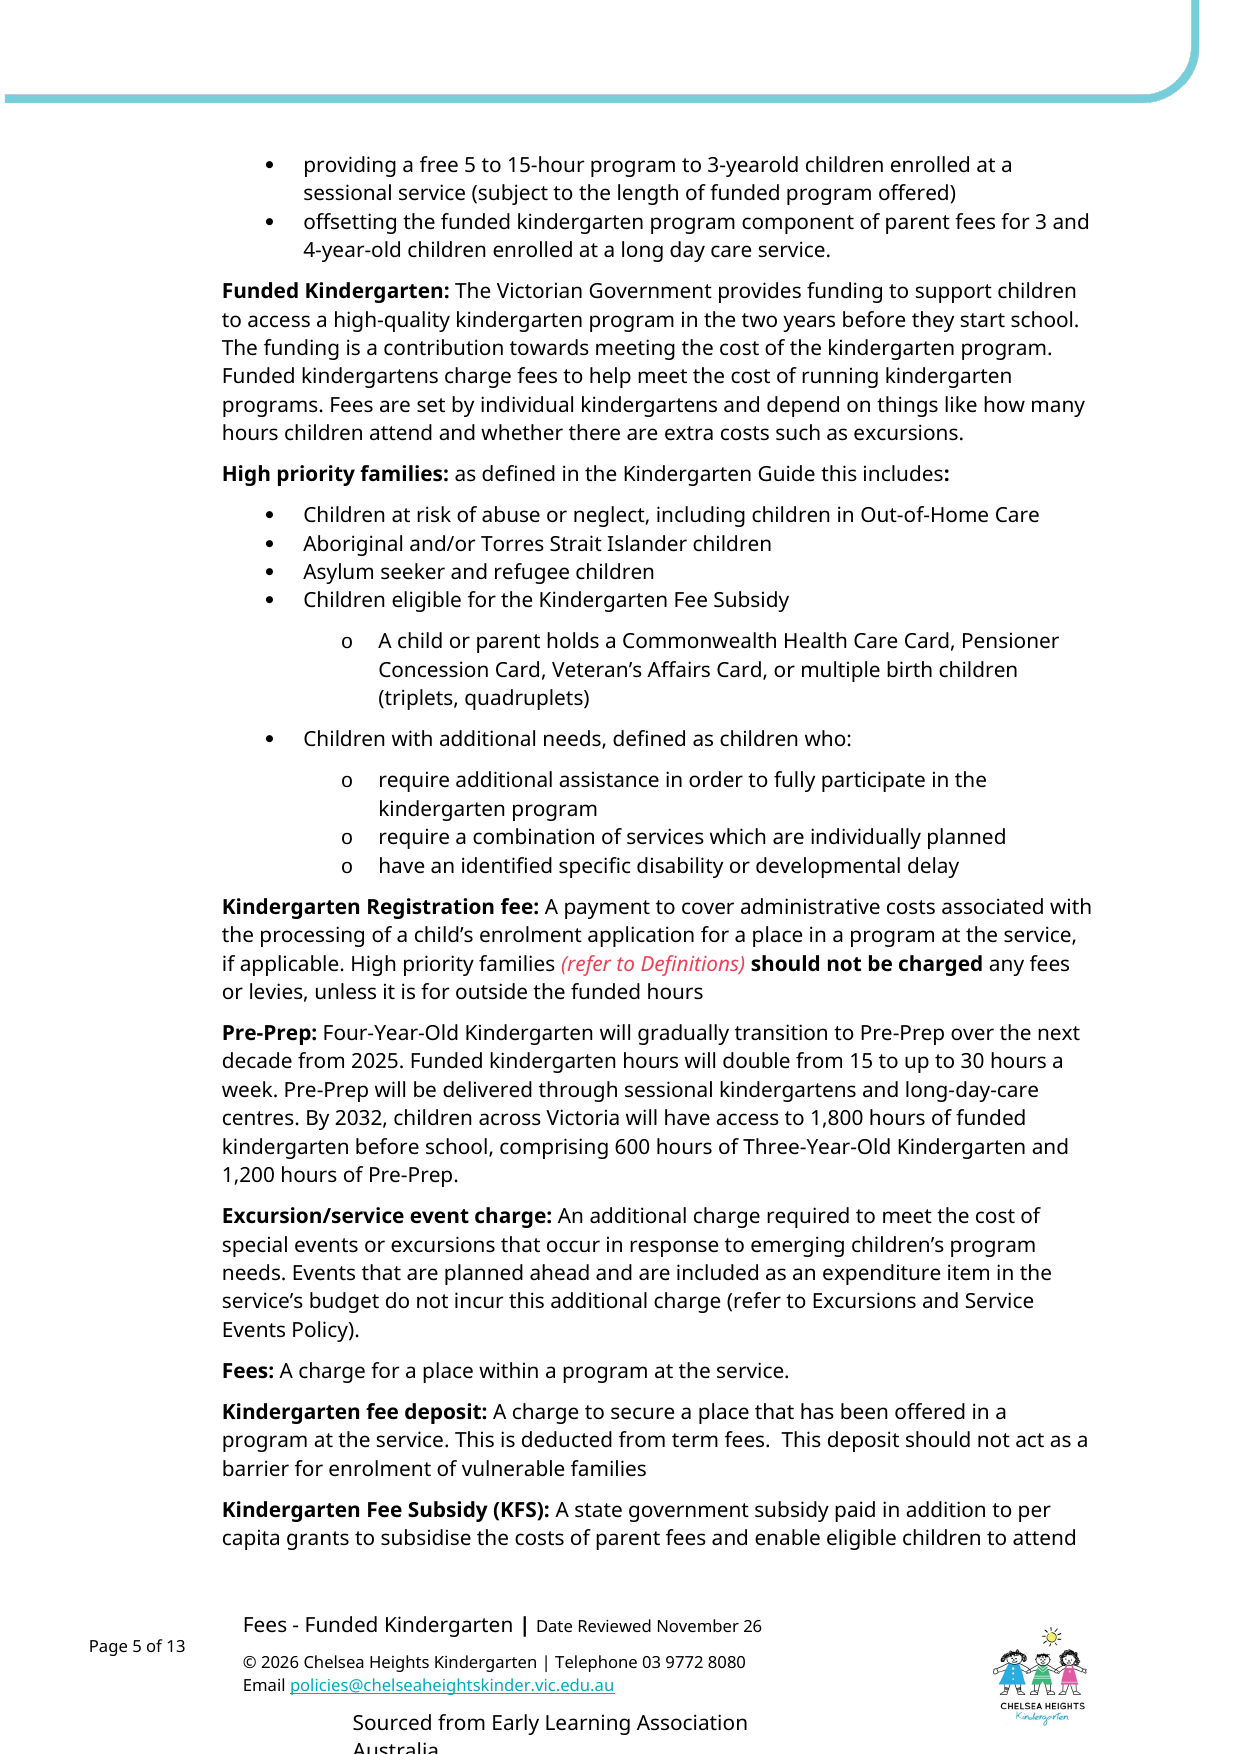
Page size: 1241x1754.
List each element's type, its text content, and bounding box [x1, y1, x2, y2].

text Funded Kindergarten: The Victorian Government provides funding to support children to access a high-quality kindergarten program in the two years before they start school. The funding is a contribution towards meeting the cost of the kindergarten program. Funded kindergartens charge fees to help meet the cost of running kindergarten programs. Fees are set by individual kindergartens and depend on things like how many hours children attend and whether there are extra costs such as excursions. [222, 276, 1093, 447]
text require a combination of services which are individually planned [341, 822, 1093, 851]
text Excursion/service event charge: An additional charge required to meet the cost of special events or excursions that occur in response to emerging children’s program needs. Events that are planned ahead and are included as an expenditure item in the service’s budget do not incur this additional charge (refer to Excursions and Service Events Policy). [222, 1201, 1093, 1343]
text Fees: A charge for a place within a program at the service. [222, 1356, 1093, 1384]
text Children at risk of abuse or neglect, including children in Out-of-Home Care [266, 500, 1093, 529]
text Kindergarten Registration fee: A payment to cover administrative costs associated with the processing of a child’s enrolment application for a place in a program at the service, if applicable. High priority families (refer to Definitions) should not be charged any fees or levies, unless it is for outside the funded hours [222, 892, 1093, 1006]
text Asylum seeker and refugee children [266, 557, 1093, 586]
text have an identified specific disability or developmental delay [341, 851, 1093, 879]
text High priority families: as defined in the Kindergarten Guide this includes: [222, 459, 1093, 488]
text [222, 1495, 1093, 1552]
text providing a free 5 to 15-hour program to 3-yearold children enrolled at a sessional service (subject to the length of funded program offered) [266, 150, 1093, 207]
picture [986, 1627, 1089, 1727]
text A child or parent holds a Commonwealth Health Care Card, Pensioner Concession Card, Veteran’s Affairs Card, or multiple birth children (triplets, quadruplets) [341, 627, 1093, 712]
text offsetting the funded kindergarten program component of parent fees for 3 and 4-year-old children enrolled at a long day care service. [266, 207, 1093, 264]
text Children eligible for the Kindergarten Fee Subsidy [266, 586, 1093, 614]
text Pre-Prep: Four-Year-Old Kindergarten will gradually transition to Pre-Prep over the next decade from 2025. Funded kindergarten hours will double from 15 to up to 30 hours a week. Pre-Prep will be delivered through sessional kindergartens and long-day-care centres. By 2032, children across Victoria will have access to 1,800 hours of funded kindergarten before school, comprising 600 hours of Three-Year-Old Kindergarten and 1,200 hours of Pre-Prep. [222, 1018, 1093, 1189]
text Kindergarten fee deposit: A charge to secure a place that has been offered in a program at the service. This is deducted from term fees. This deposit should not act as a barrier for enrolment of vulnerable families [222, 1397, 1093, 1482]
picture [4, 0, 1241, 126]
text require additional assistance in order to fully participate in the kindergarten program [341, 765, 1093, 822]
text Aboriginal and/or Torres Strait Islander children [266, 529, 1093, 557]
text Children with additional needs, defined as children who: [266, 724, 1093, 753]
